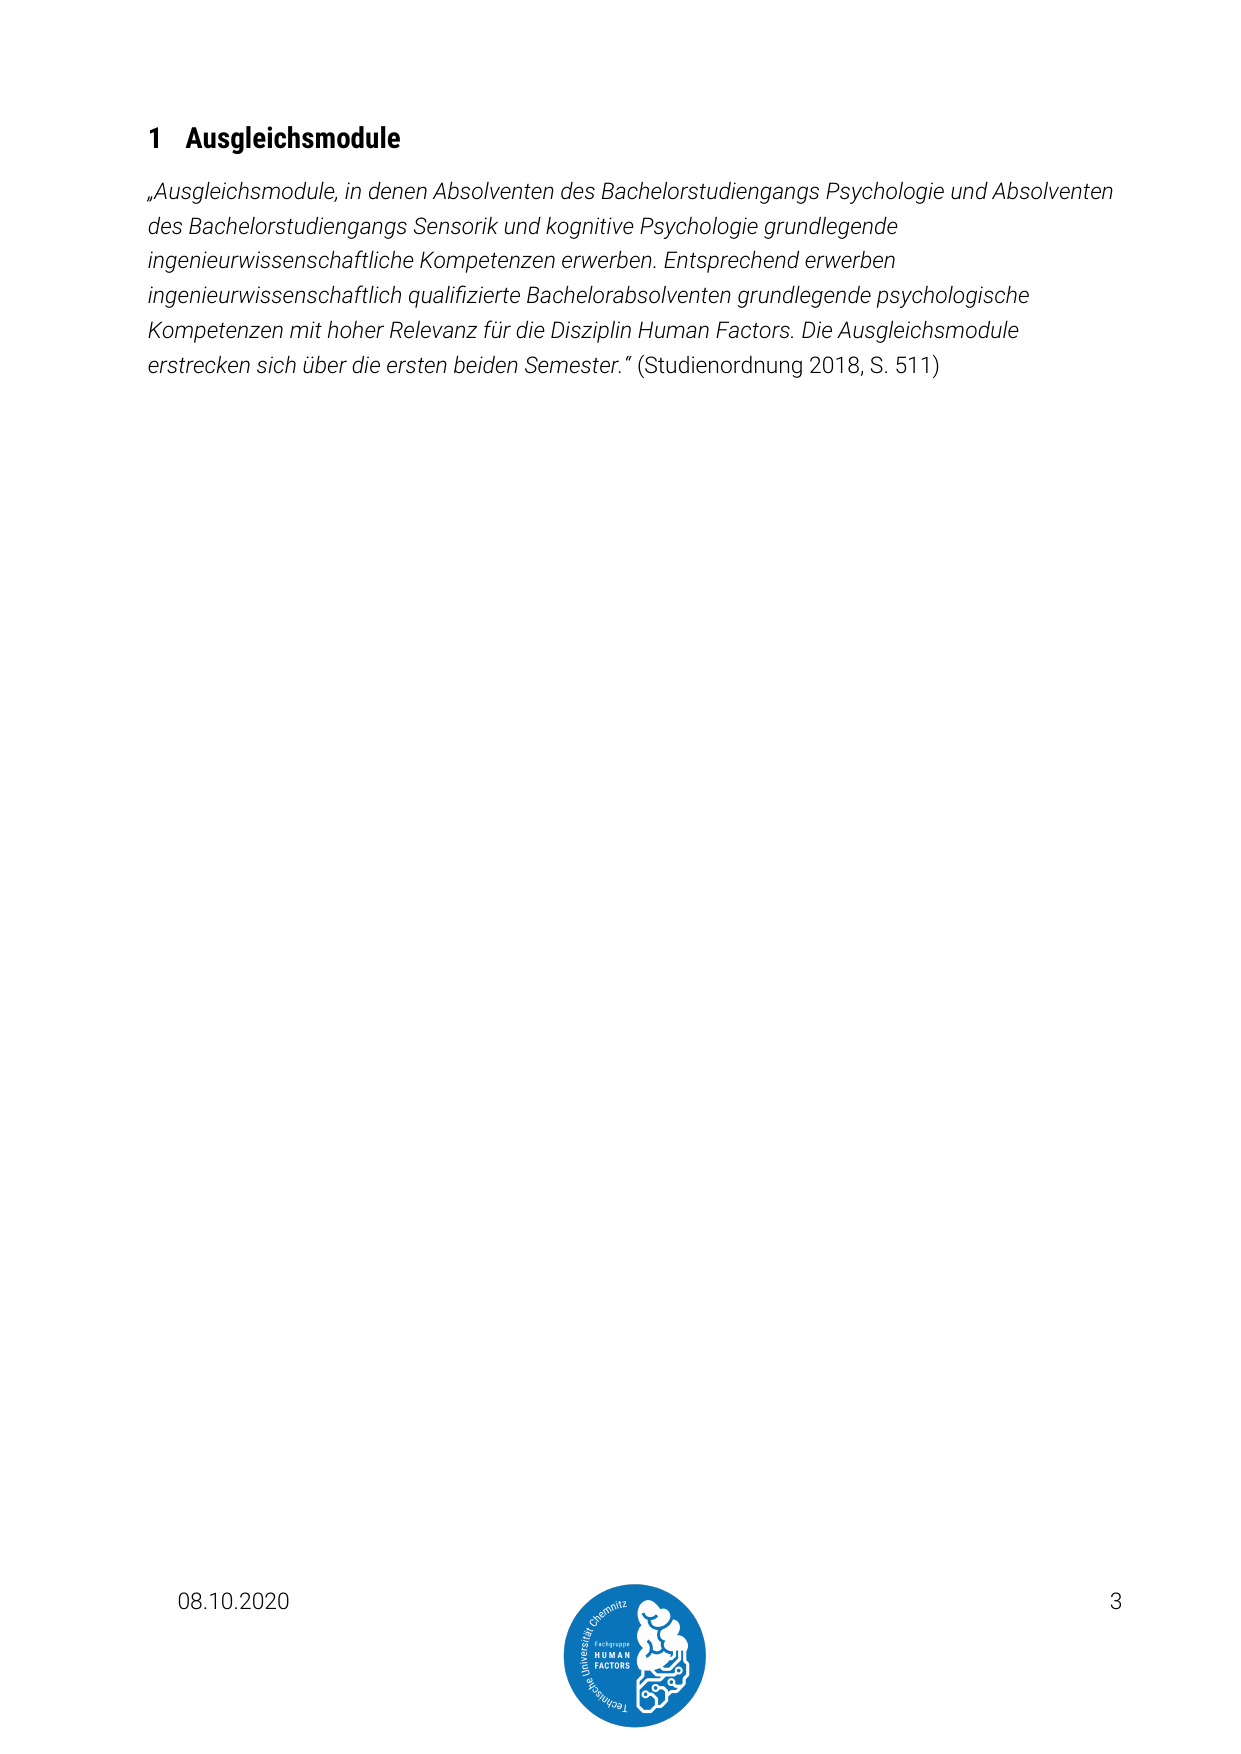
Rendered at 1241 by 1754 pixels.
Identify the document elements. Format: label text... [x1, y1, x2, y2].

text Ausgleichsmodule [148, 121, 1122, 155]
text „Ausgleichsmodule, in denen Absolventen des Bachelorstudiengangs Psychologie und Absolventen des Bachelorstudiengangs Sensorik und kognitive Psychologie grundlegende ingenieurwissenschaftliche Kompetenzen erwerben. Entsprechend erwerben ingenieurwissenschaftlich qualifizierte Bachelorabsolventen grundlegende psychologische Kompetenzen mit hoher Relevanz für die Disziplin Human Factors. Die Ausgleichsmodule erstrecken sich über die ersten beiden Semester.“ (Studienordnung 2018, S. 511) [148, 178, 1122, 379]
picture [556, 1577, 714, 1735]
